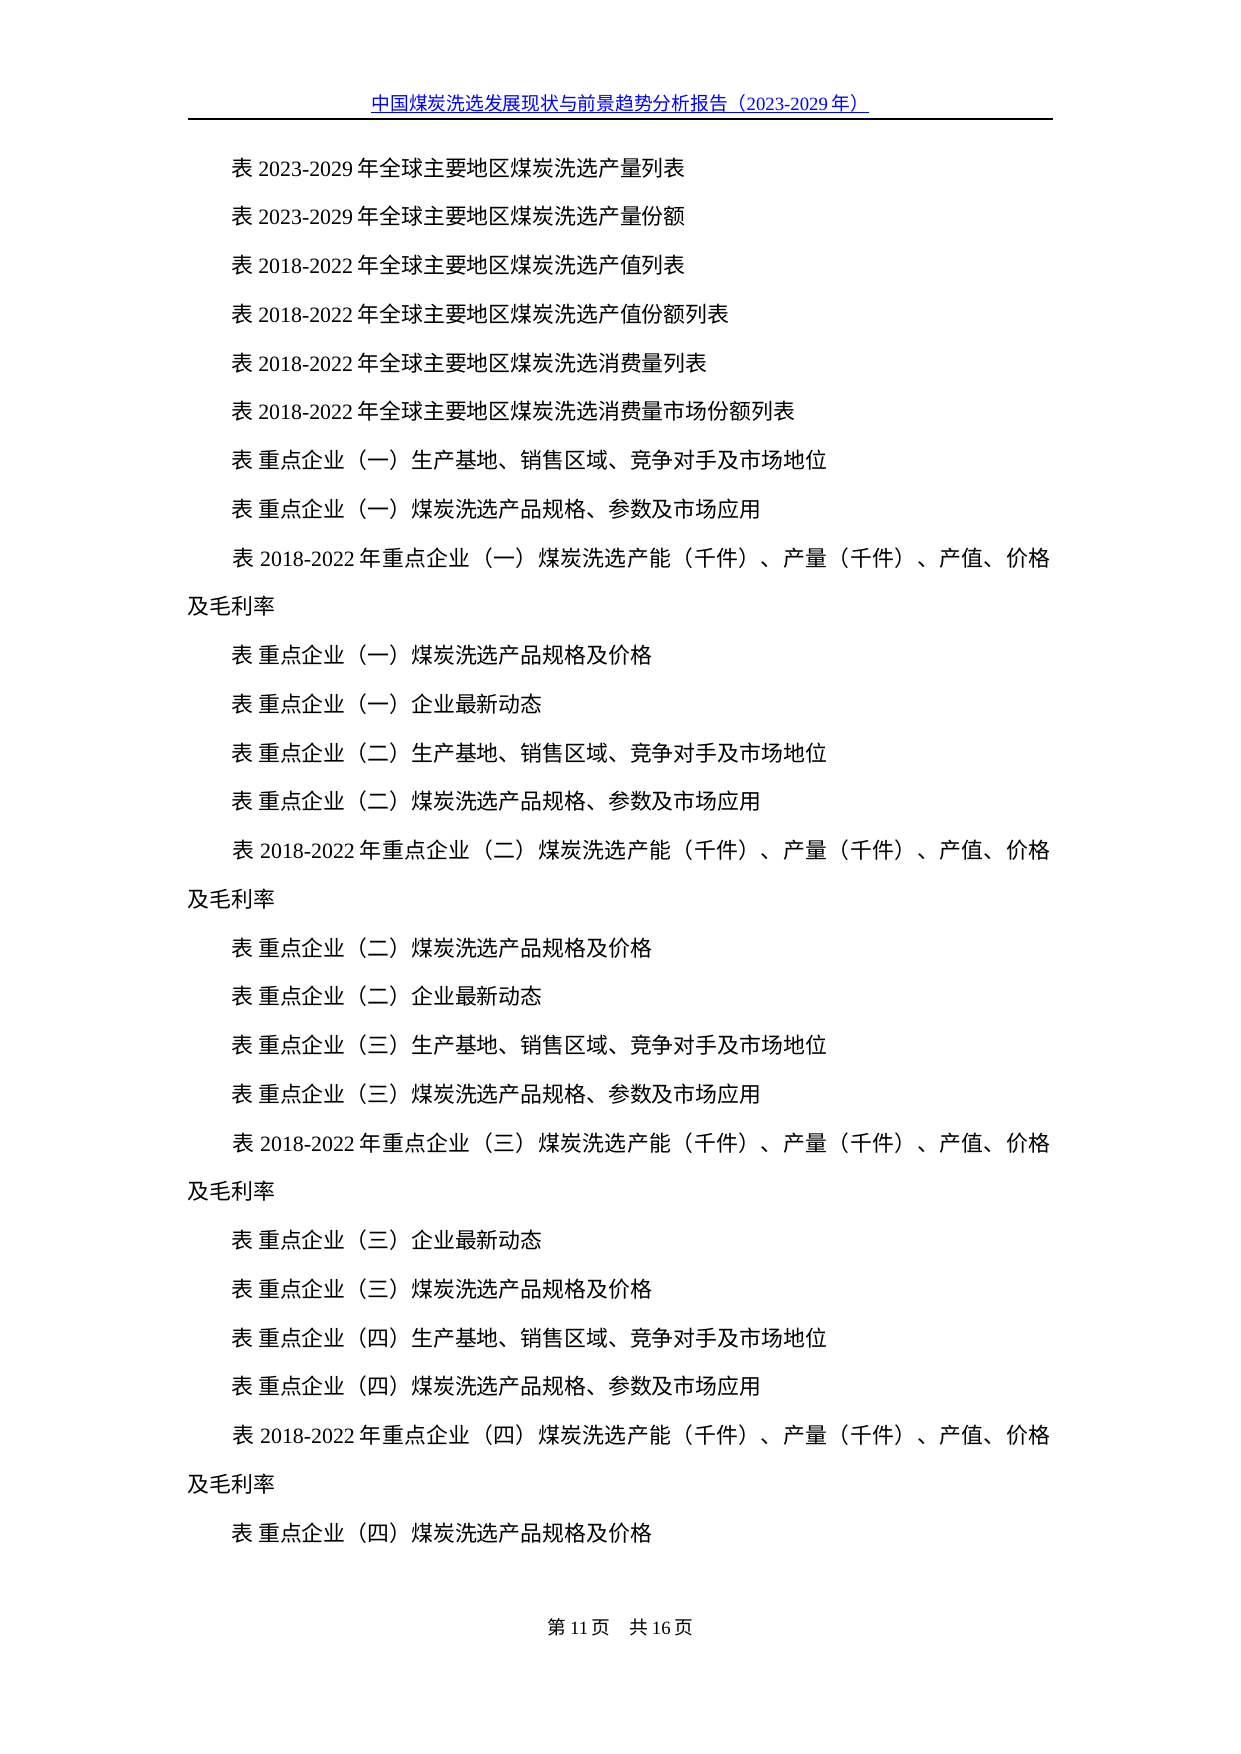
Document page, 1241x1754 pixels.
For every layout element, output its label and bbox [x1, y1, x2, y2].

text [187, 150, 1053, 1548]
